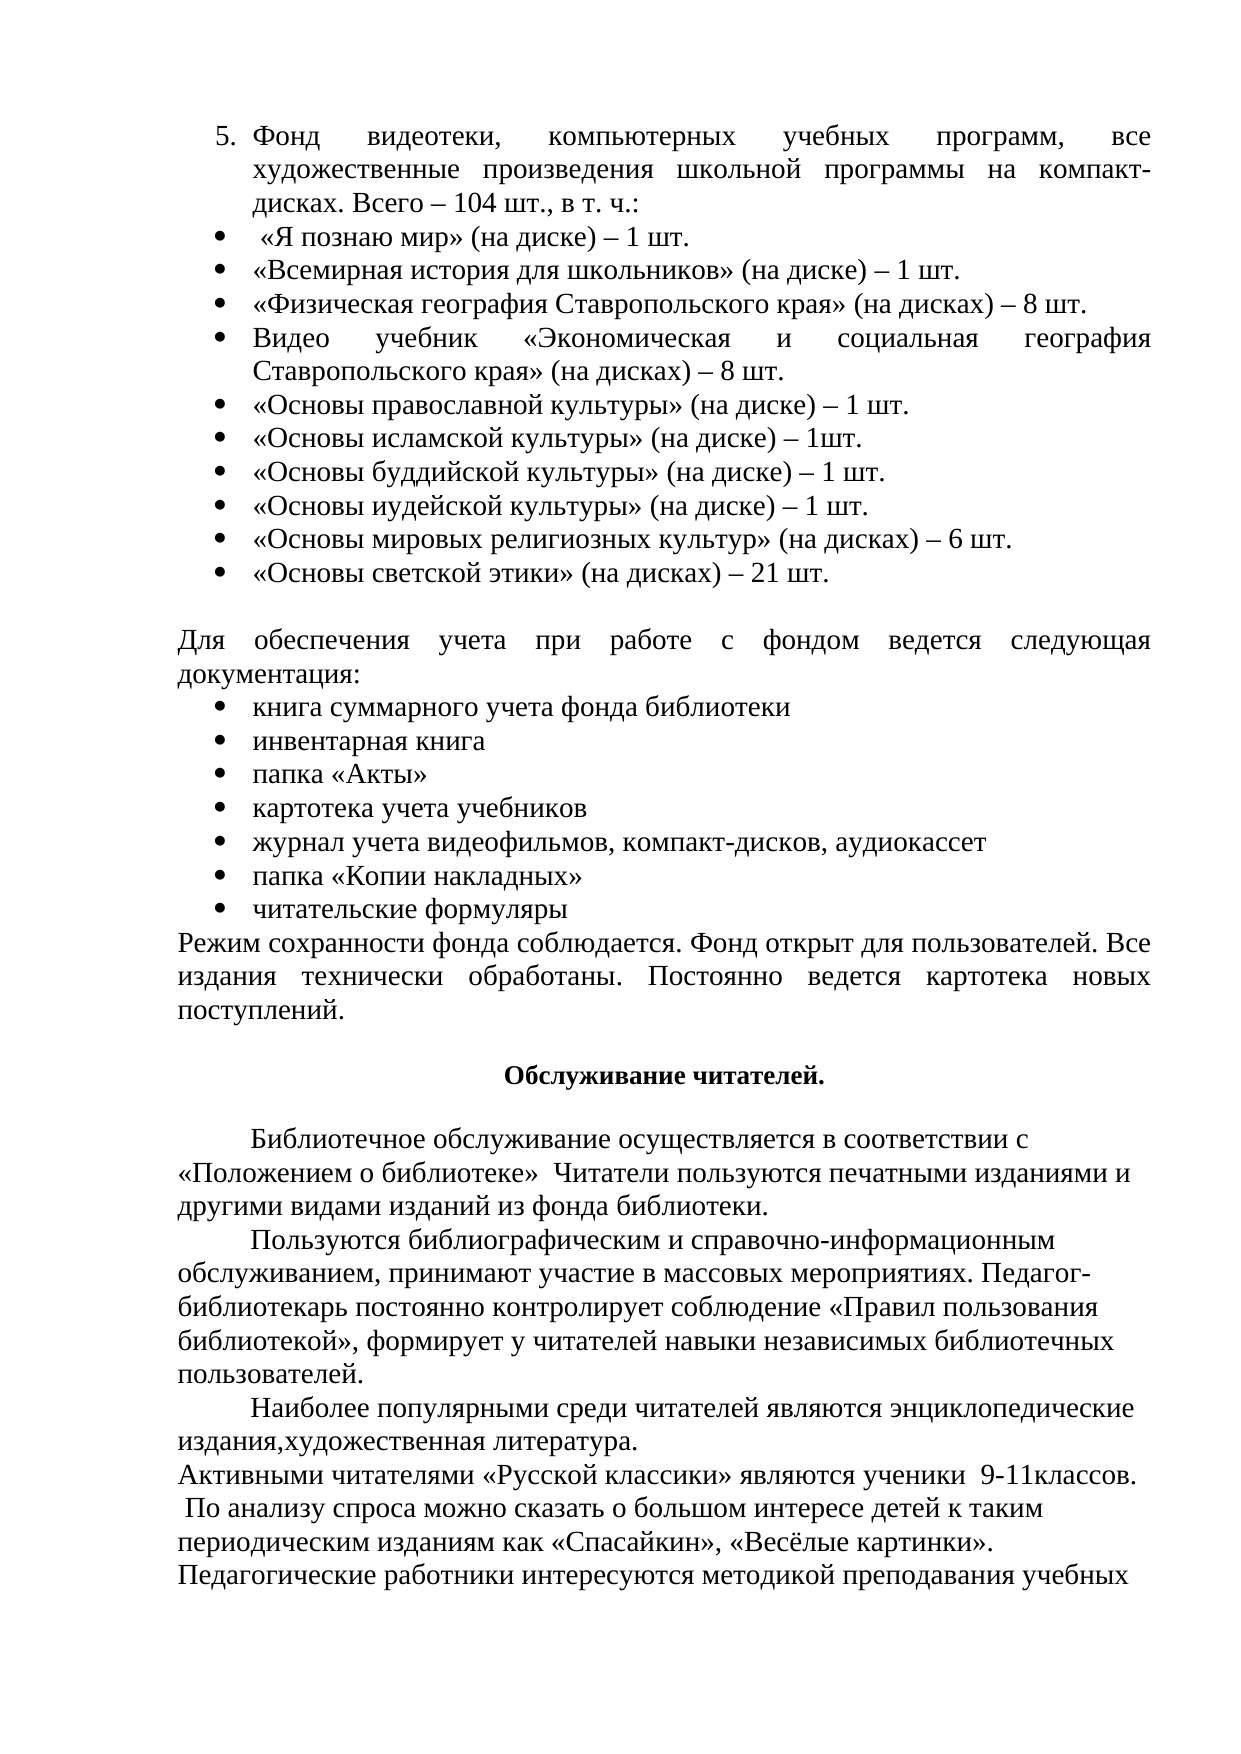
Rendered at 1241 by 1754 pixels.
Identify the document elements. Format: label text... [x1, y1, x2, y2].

list журнал учета видеофильмов, компакт-дисков, аудиокассет [215, 824, 1152, 858]
text Обслуживание читателей. [177, 1059, 1152, 1090]
text Пользуются библиографическим и справочно-информационным обслуживанием, принимают участие в массовых мероприятиях. Педагог-библиотекарь постоянно контролирует соблюдение «Правил пользования библиотекой», формирует у читателей навыки независимых библиотечных пользователей. [177, 1222, 1152, 1390]
list книга суммарного учета фонда библиотеки [215, 689, 1152, 723]
text Активными читателями «Русской классики» являются ученики 9-11классов. [177, 1457, 1152, 1490]
text Для обеспечения учета при работе с фондом ведется следующая документация: [177, 622, 1152, 689]
text Библиотечное обслуживание осуществляется в соответствии с «Положением о библиотеке» Читатели пользуются печатными изданиями и другими видами изданий из фонда библиотеки. [177, 1121, 1152, 1222]
list «Основы мировых религиозных культур» (на дисках) – 6 шт. [215, 521, 1152, 555]
list папка «Копии накладных» [215, 858, 1152, 891]
text Наиболее популярными среди читателей являются энциклопедические издания,художественная литература. [177, 1390, 1152, 1457]
text Режим сохранности фонда соблюдается. Фонд открыт для пользователей. Все издания технически обработаны. Постоянно ведется картотека новых поступлений. [177, 925, 1152, 1026]
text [177, 1490, 1152, 1591]
list «Основы иудейской культуры» (на диске) – 1 шт. [215, 488, 1152, 521]
list «Основы светской этики» (на дисках) – 21 шт. [215, 555, 1152, 589]
list читательские формуляры [215, 891, 1152, 925]
list Фонд видеотеки, компьютерных учебных программ, все художественные произведения школьной программы на компакт-дисках. Всего – 104 шт., в т. ч.: [215, 118, 1152, 219]
list «Физическая география Ставропольского края» (на дисках) – 8 шт. [215, 286, 1152, 320]
list «Всемирная история для школьников» (на диске) – 1 шт. [215, 252, 1152, 286]
list «Основы буддийской культуры» (на диске) – 1 шт. [215, 454, 1152, 488]
list «Основы православной культуры» (на диске) – 1 шт. [215, 387, 1152, 421]
list инвентарная книга [215, 723, 1152, 757]
list «Основы исламской культуры» (на диске) – 1шт. [215, 421, 1152, 454]
list картотека учета учебников [215, 790, 1152, 824]
list «Я познаю мир» (на диске) – 1 шт. [215, 219, 1152, 252]
list папка «Акты» [215, 757, 1152, 790]
list Видео учебник «Экономическая и социальная география Ставропольского края» (на дисках) – 8 шт. [215, 320, 1152, 387]
